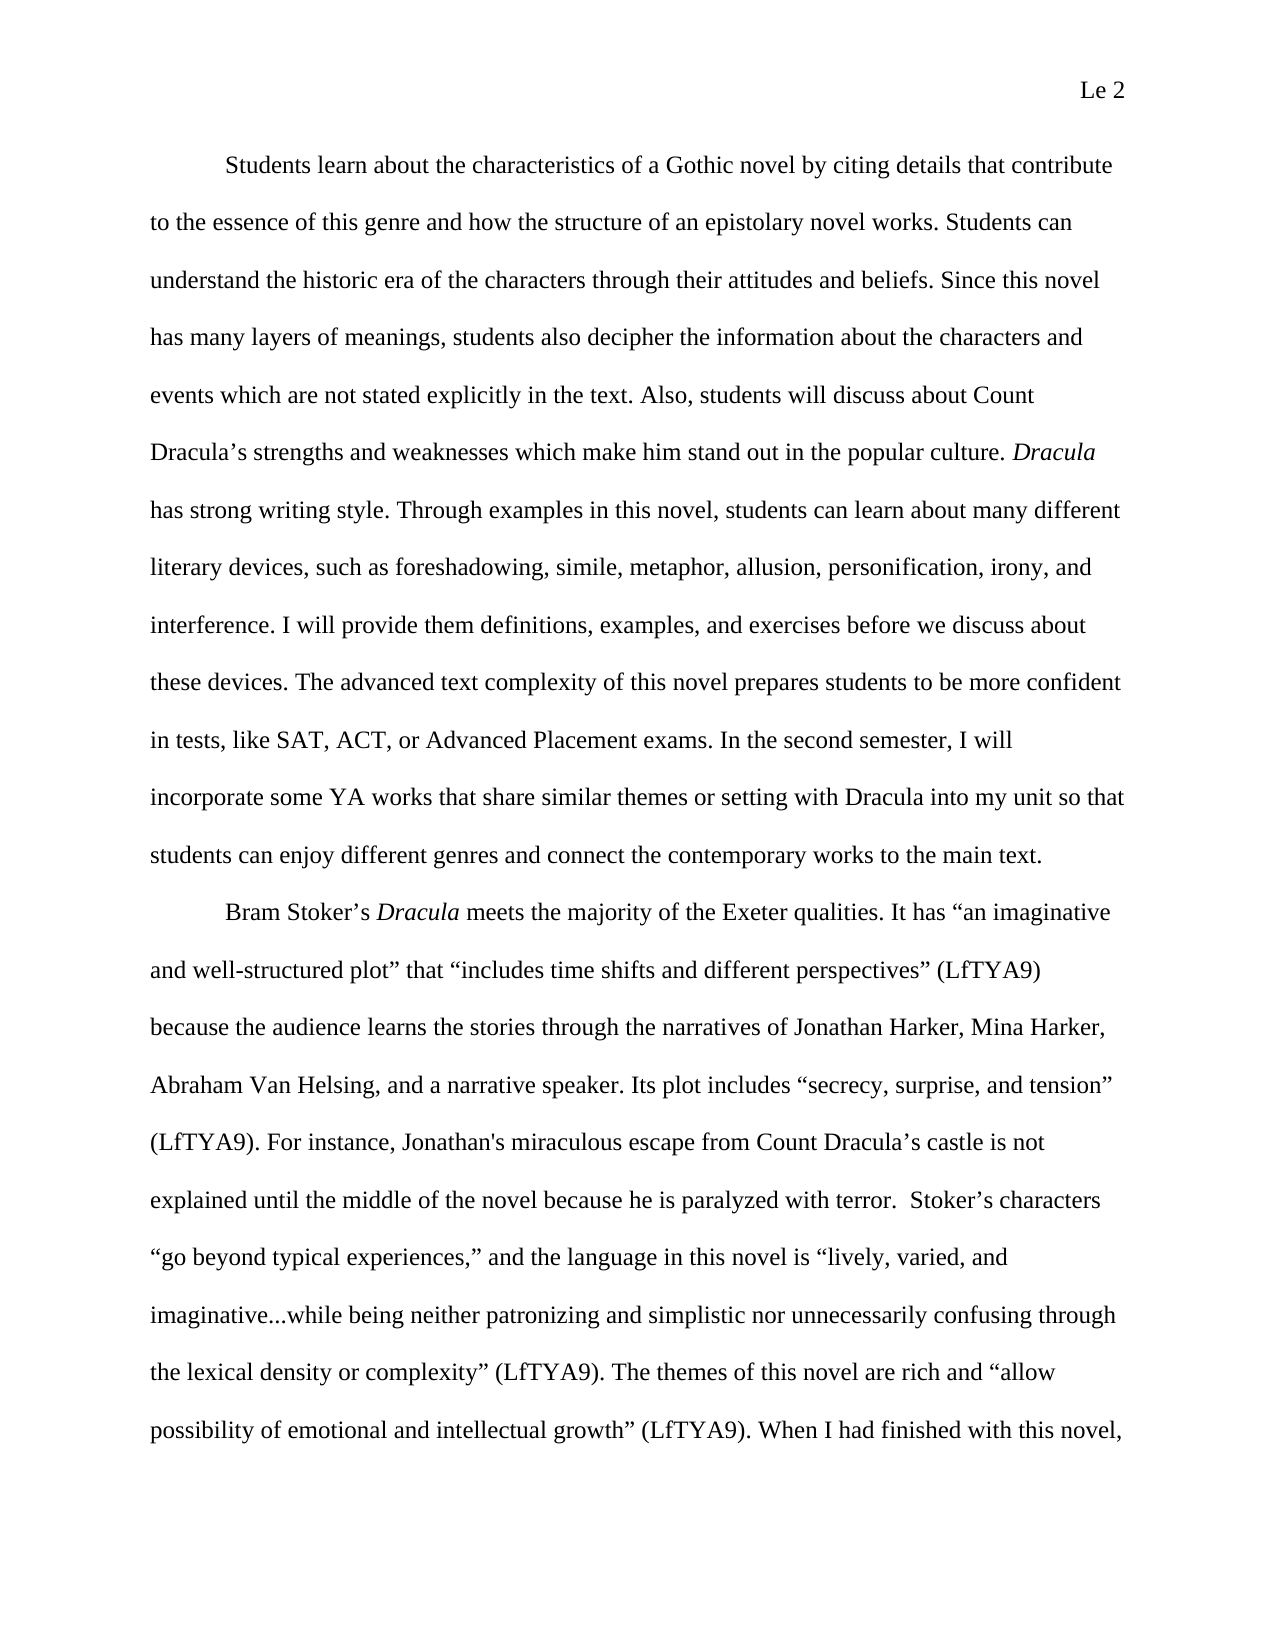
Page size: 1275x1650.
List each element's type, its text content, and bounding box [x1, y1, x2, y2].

text Students learn about the characteristics of a Gothic novel by citing details that contribute to the essence of this genre and how the structure of an epistolary novel works. Students can understand the historic era of the characters through their attitudes and beliefs. Since this novel has many layers of meanings, students also decipher the information about the characters and events which are not stated explicitly in the text. Also, students will discuss about Count Dracula’s strengths and weaknesses which make him stand out in the popular culture. Dracula has strong writing style. Through examples in this novel, students can learn about many different literary devices, such as foreshadowing, simile, metaphor, allusion, personification, irony, and interference. I will provide them definitions, examples, and exercises before we discuss about these devices. The advanced text complexity of this novel prepares students to be more confident in tests, like SAT, ACT, or Advanced Placement exams. In the second semester, I will incorporate some YA works that share similar themes or setting with Dracula into my unit so that students can enjoy different genres and connect the contemporary works to the main text. [150, 150, 1125, 869]
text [150, 897, 1125, 1444]
